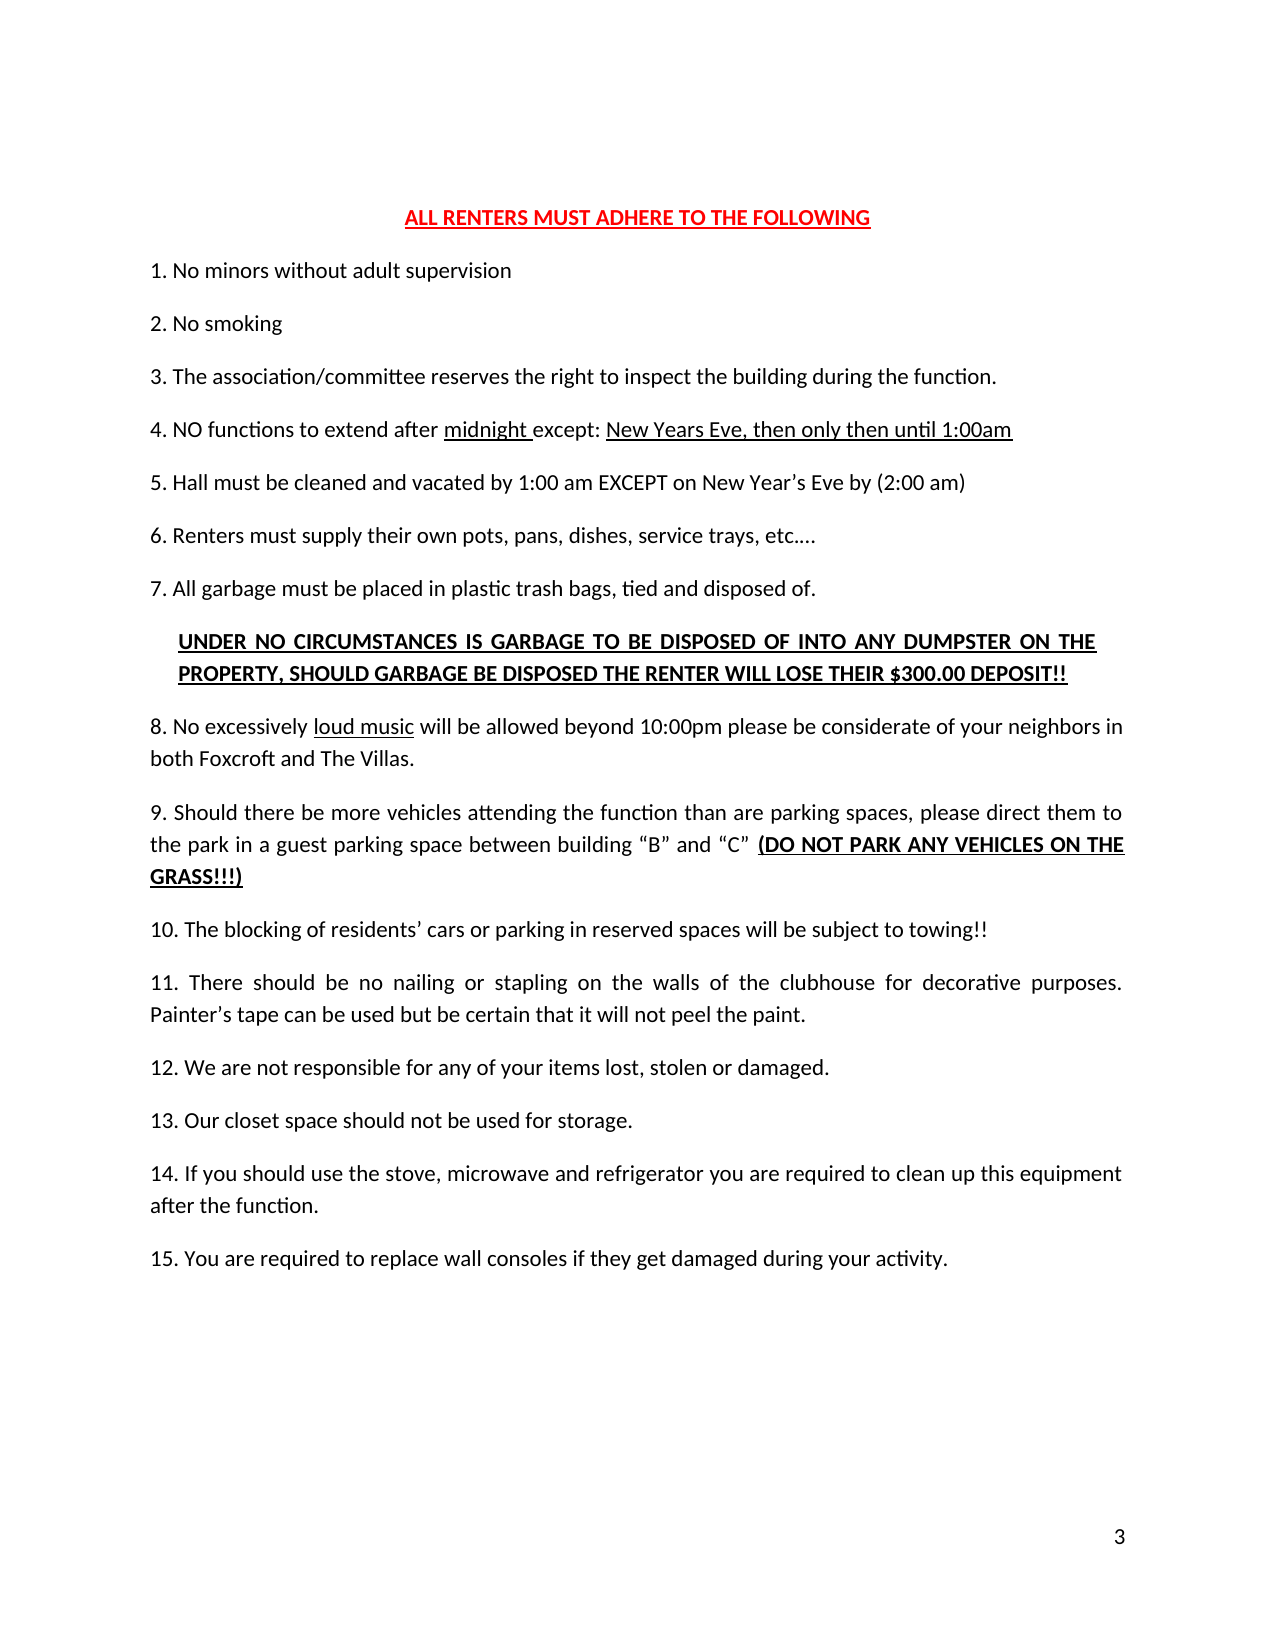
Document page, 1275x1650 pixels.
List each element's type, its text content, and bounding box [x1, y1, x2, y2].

text 8. No excessively loud music will be allowed beyond 10:00pm please be considerate of your neighbors in both Foxcroft and The Villas. [150, 712, 1125, 773]
text 10. The blocking of residents’ cars or parking in reserved spaces will be subject to towing!! [150, 915, 1125, 943]
text UNDER NO CIRCUMSTANCES IS GARBAGE TO BE DISPOSED OF INTO ANY DUMPSTER ON THE PROPERTY, SHOULD GARBAGE BE DISPOSED THE RENTER WILL LOSE THEIR $300.00 DEPOSIT!! [178, 627, 1097, 651]
text 5. Hall must be cleaned and vacated by 1:00 am EXCEPT on New Year’s Eve by (2:00 am) [150, 468, 1125, 496]
text UNDER NO CIRCUMSTANCES IS GARBAGE TO BE DISPOSED OF INTO ANY DUMPSTER ON THE PROPERTY, SHOULD GARBAGE BE DISPOSED THE RENTER WILL LOSE THEIR $300.00 DEPOSIT!! [178, 653, 1097, 687]
text 4. NO functions to extend after midnight except: New Years Eve, then only then until 1:00am [150, 415, 1125, 443]
text 6. Renters must supply their own pots, pans, dishes, service trays, etc.… [150, 521, 1125, 549]
text 7. All garbage must be placed in plastic trash bags, tied and disposed of. [150, 574, 1125, 602]
text 14. If you should use the stove, microwave and refrigerator you are required to clean up this equipment after the function. [150, 1159, 1125, 1219]
text 1. No minors without adult supervision [150, 256, 1125, 284]
text 13. Our closet space should not be used for storage. [150, 1106, 1125, 1134]
text 3. The association/committee reserves the right to inspect the building during the function. [150, 362, 1125, 390]
text 11. There should be no nailing or stapling on the walls of the clubhouse for decorative purposes. Painter’s tape can be used but be certain that it will not peel the paint. [150, 968, 1125, 1028]
text 9. Should there be more vehicles attending the function than are parking spaces, please direct them to the park in a guest parking space between building “B” and “C” (DO NOT PARK ANY VEHICLES ON THE GRASS!!!) [150, 798, 1125, 890]
text 2. No smoking [150, 309, 1125, 337]
text ALL RENTERS MUST ADHERE TO THE FOLLOWING [150, 203, 1125, 231]
text 15. You are required to replace wall consoles if they get damaged during your activity. [150, 1244, 1125, 1272]
text 12. We are not responsible for any of your items lost, stolen or damaged. [150, 1053, 1125, 1081]
